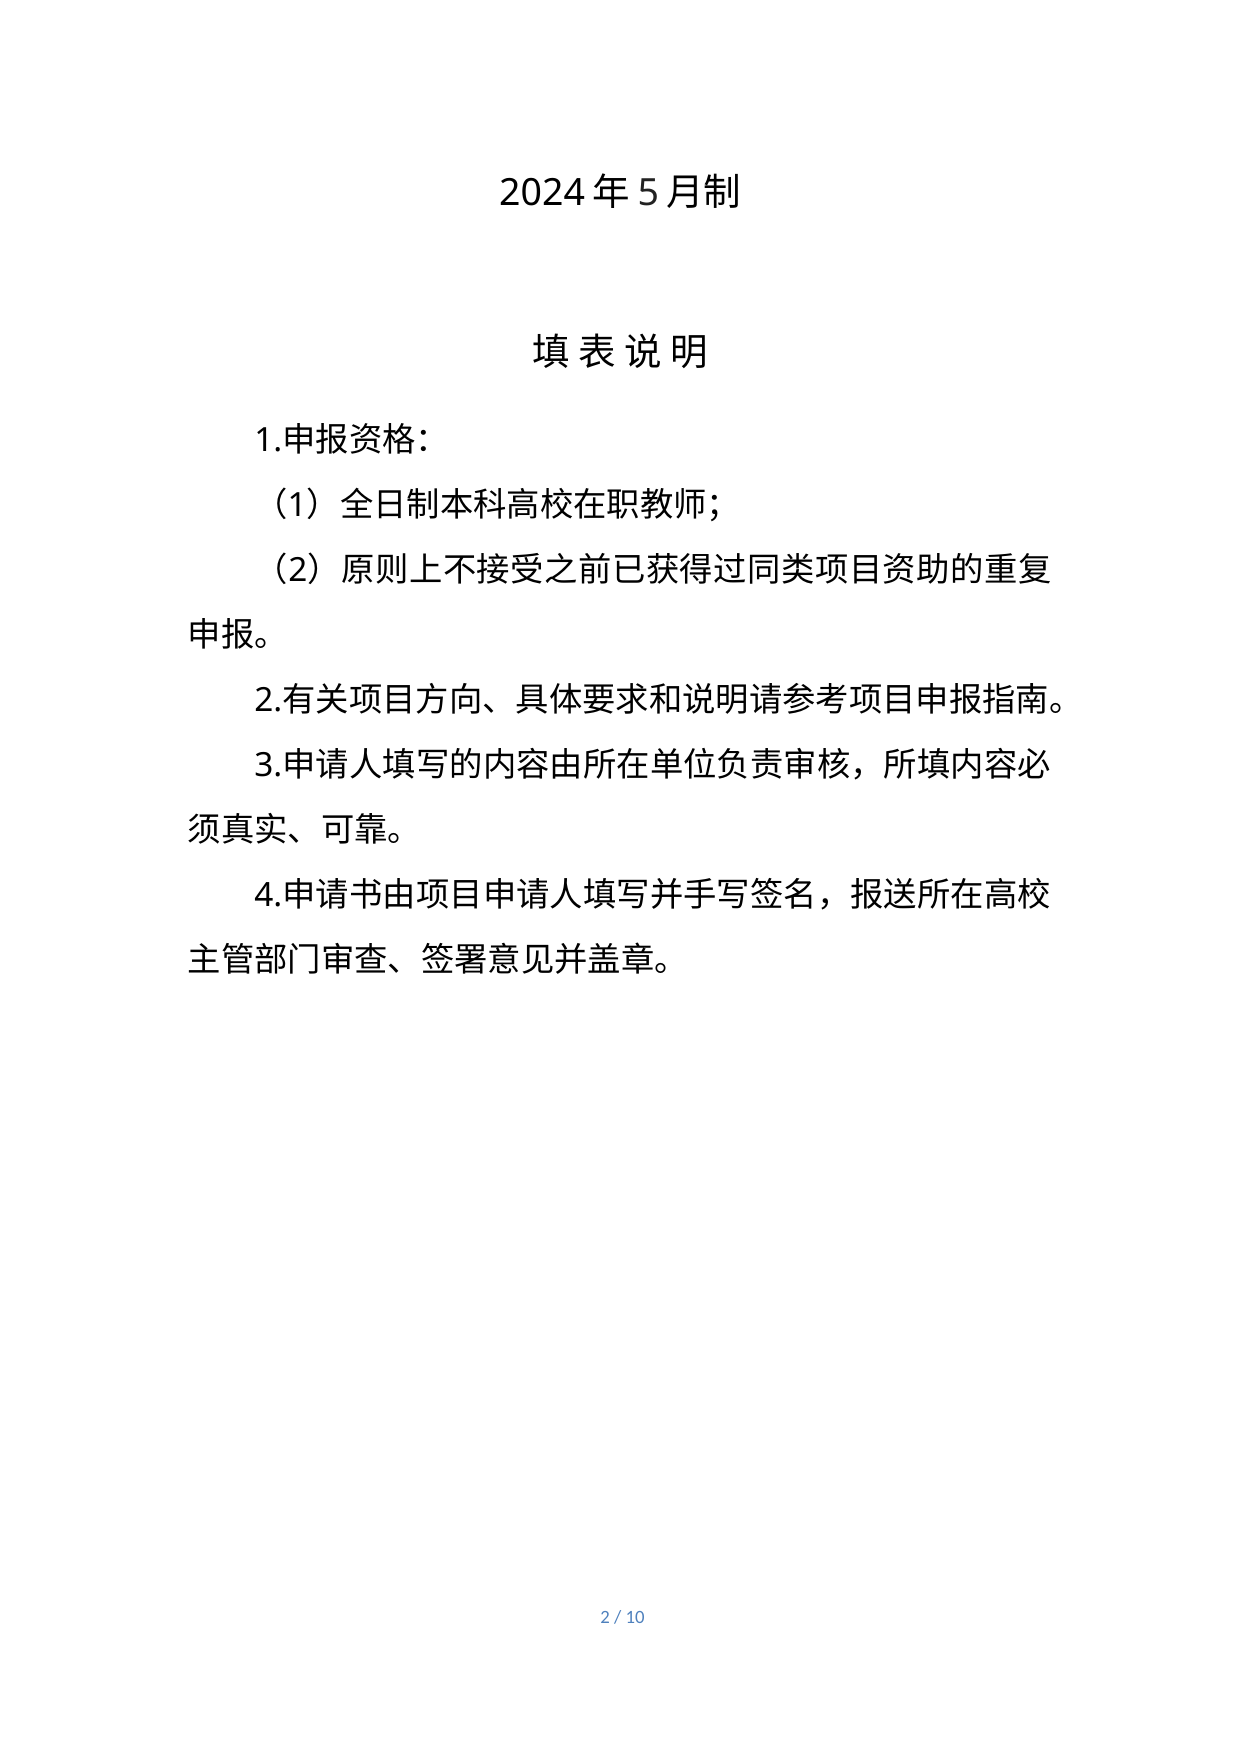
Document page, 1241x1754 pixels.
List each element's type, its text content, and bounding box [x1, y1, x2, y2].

text 2.有关项目方向、具体要求和说明请参考项目申报指南。 [187, 665, 1053, 730]
text （2）原则上不接受之前已获得过同类项目资助的重复申报。 [187, 535, 1053, 665]
text （1）全日制本科高校在职教师； [187, 470, 1053, 535]
text 4.申请书由项目申请人填写并手写签名，报送所在高校主管部门审查、签署意见并盖章。 [187, 860, 1053, 990]
text 1.申报资格： [187, 405, 1053, 470]
text 3.申请人填写的内容由所在单位负责审核，所填内容必须真实、可靠。 [187, 730, 1053, 860]
text 2024年5月制 [187, 162, 1053, 216]
text 填 表 说 明 [187, 316, 1053, 378]
